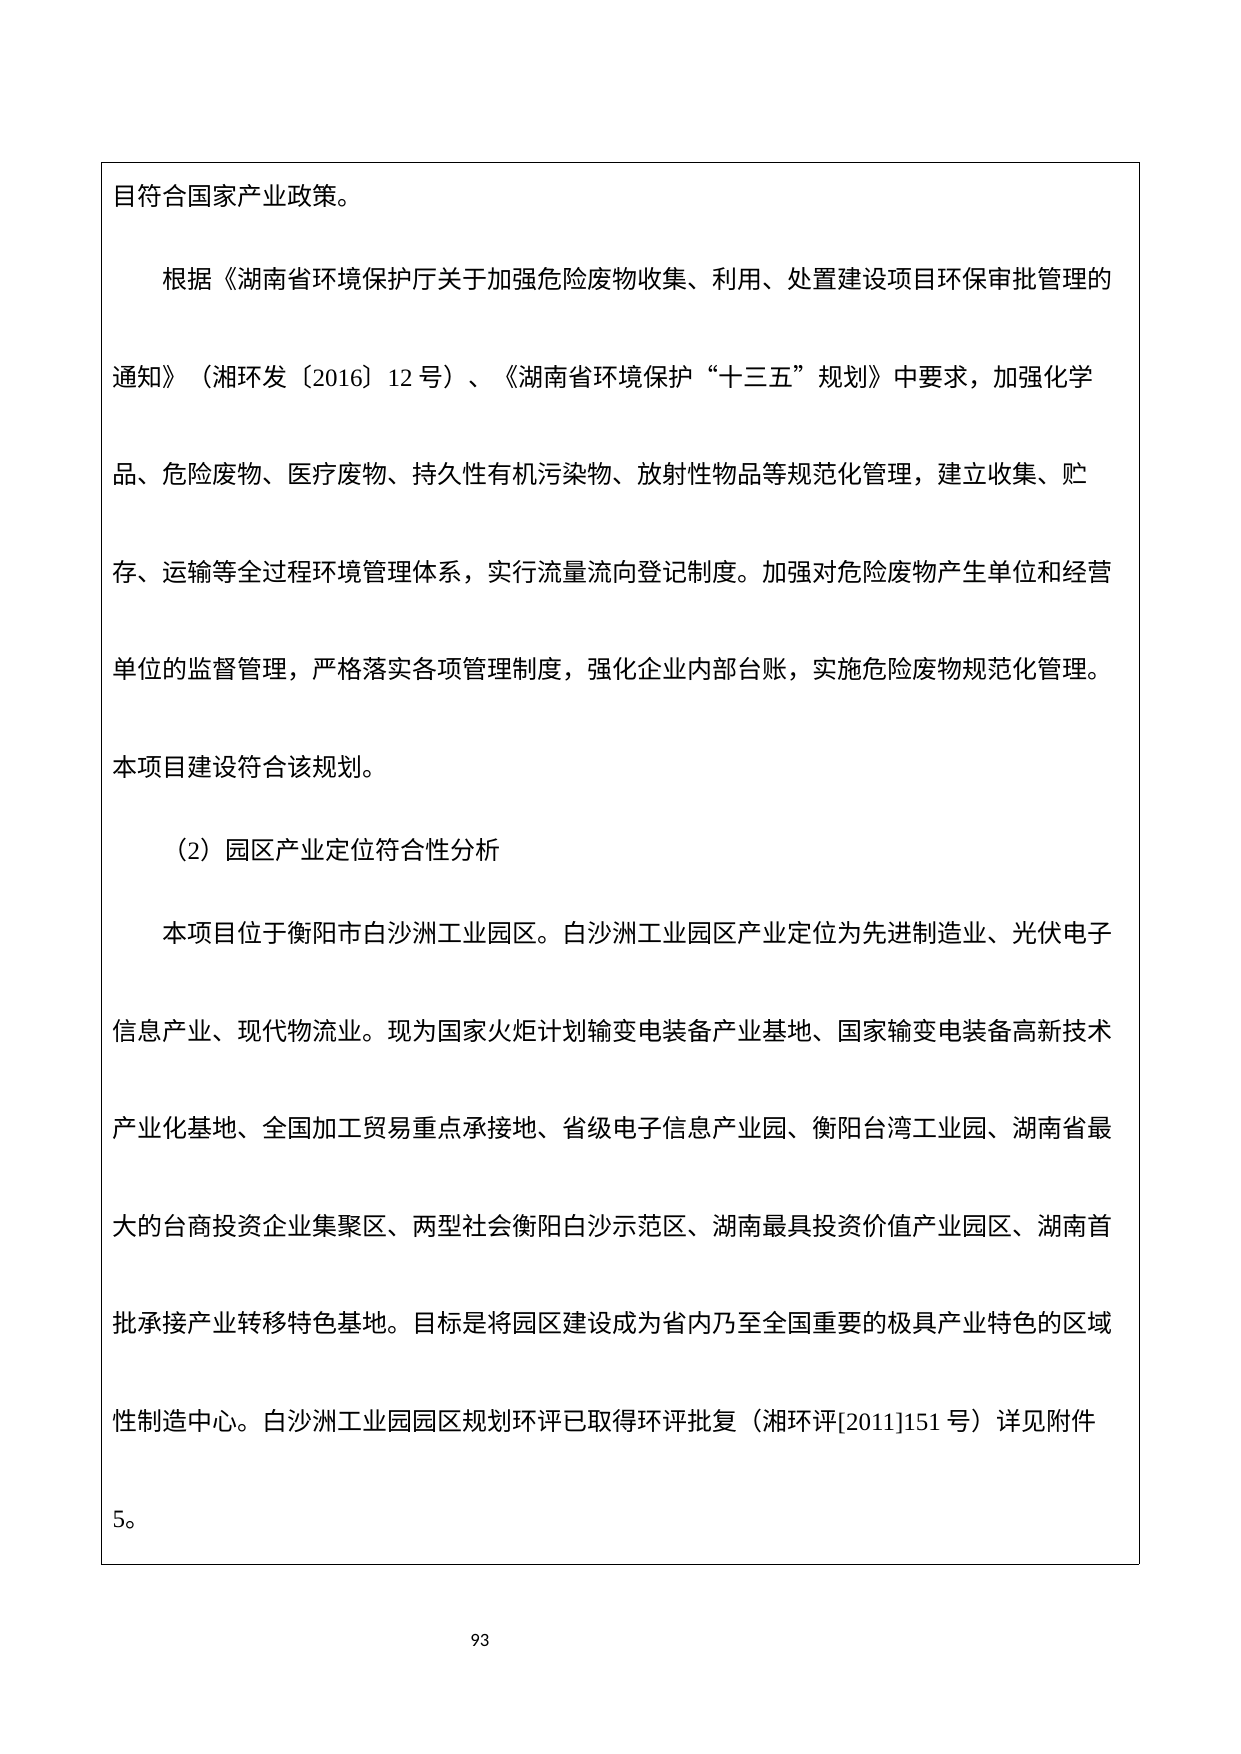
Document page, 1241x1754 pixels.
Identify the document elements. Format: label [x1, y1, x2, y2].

table_header [102, 163, 1139, 1564]
